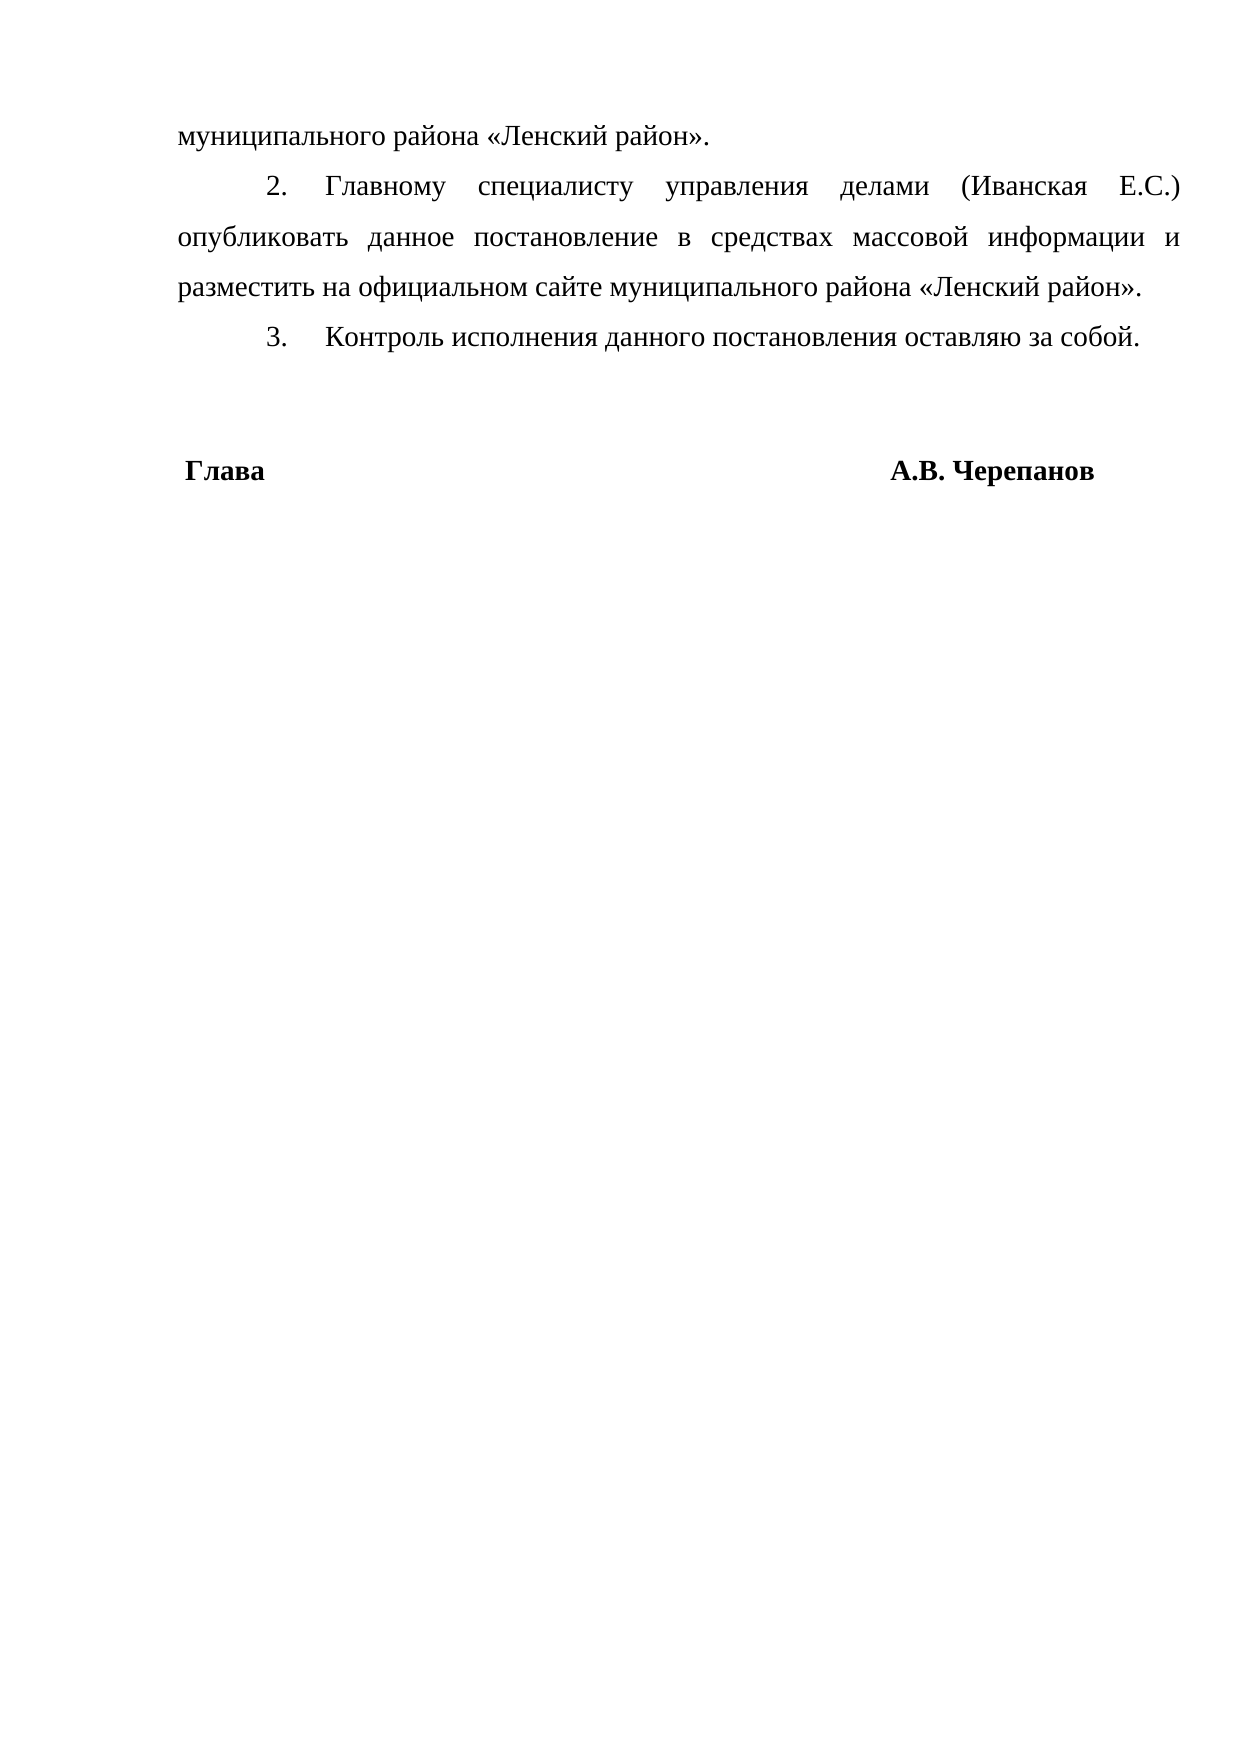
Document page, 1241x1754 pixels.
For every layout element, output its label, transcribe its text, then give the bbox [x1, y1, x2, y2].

table_header А.В. Черепанов [661, 420, 1192, 487]
table_header Глава [174, 420, 661, 487]
list Контроль исполнения данного постановления оставляю за собой. [177, 319, 1181, 353]
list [177, 118, 1181, 152]
list Главному специалисту управления делами (Иванская Е.С.) опубликовать данное постановление в средствах массовой информации и разместить на официальном сайте муниципального района «Ленский район». [177, 168, 1181, 303]
